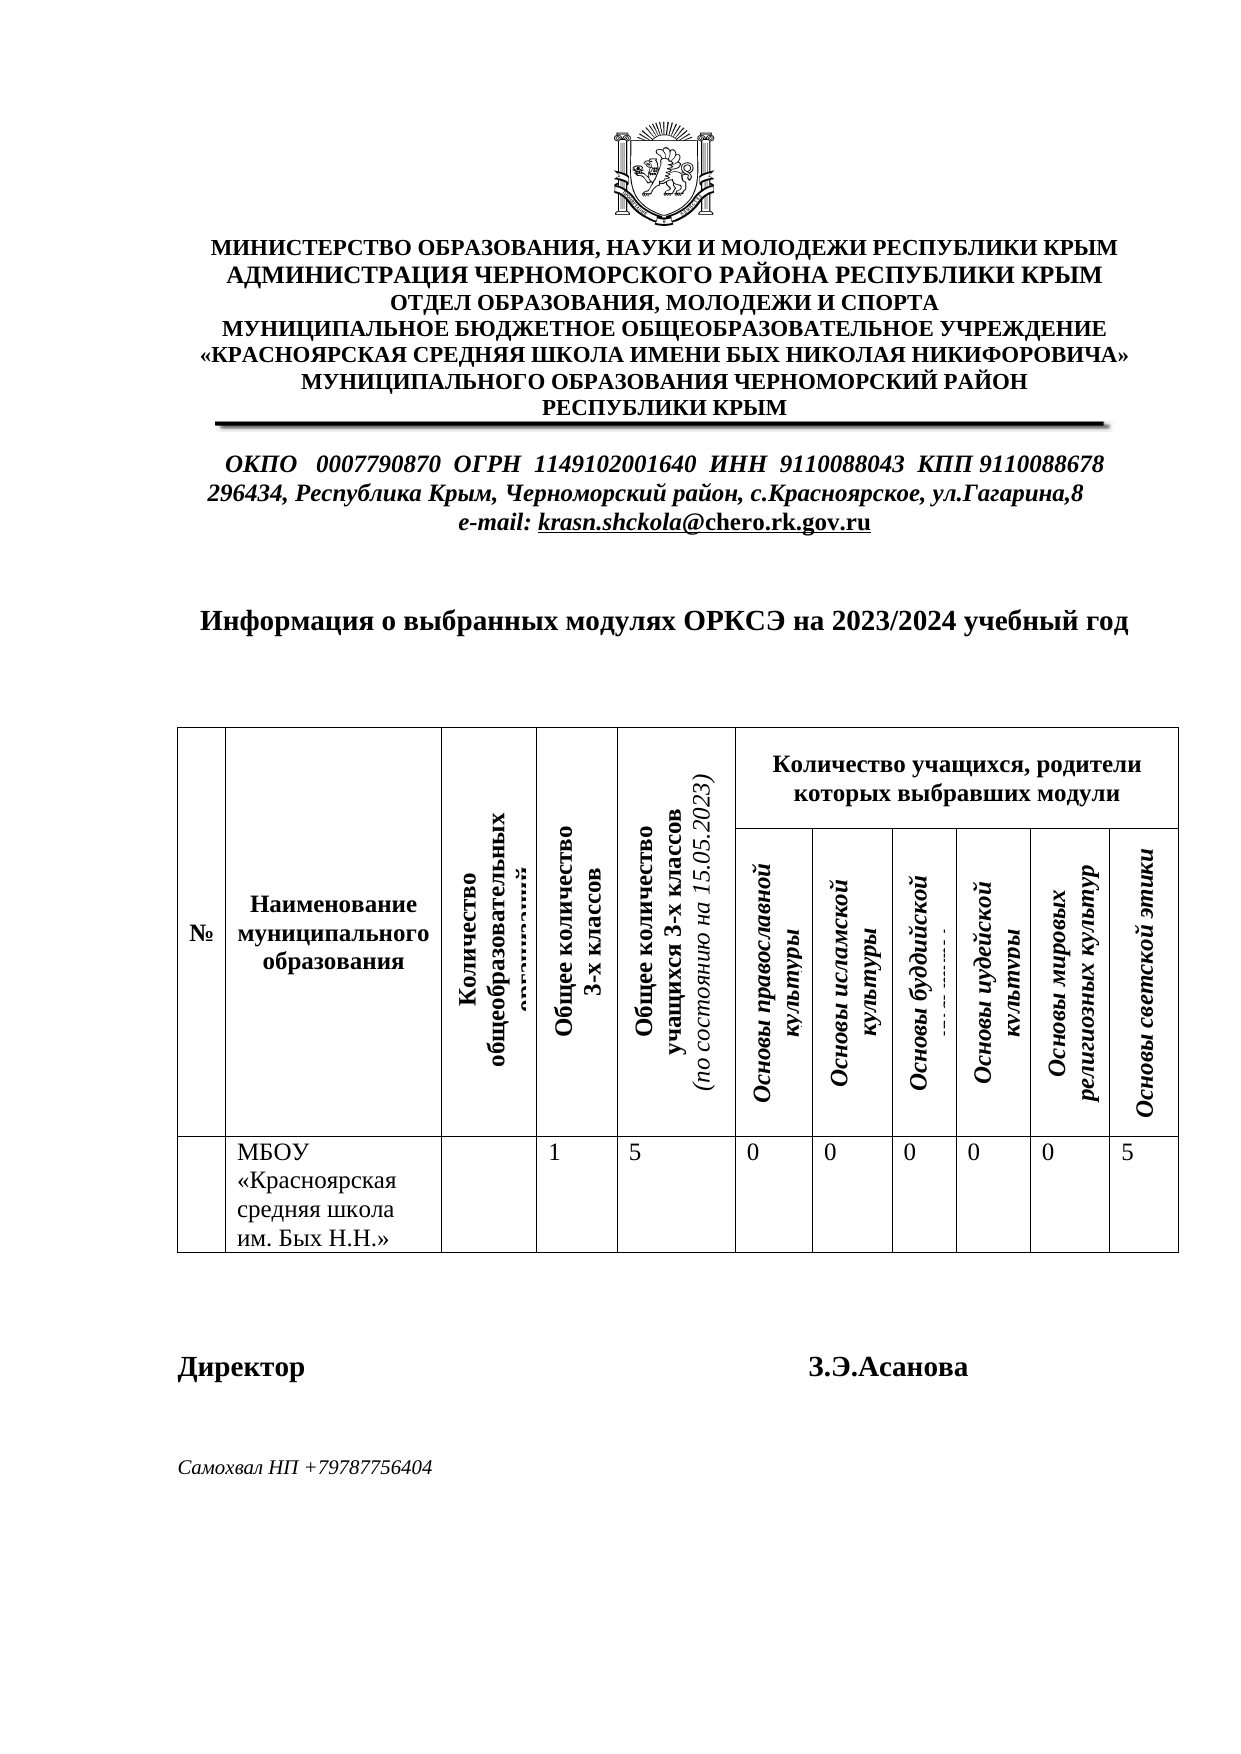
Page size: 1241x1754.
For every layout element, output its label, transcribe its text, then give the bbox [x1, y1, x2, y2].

table_cell Основы светской этики [1110, 829, 1178, 1136]
text АДМИНИСТРАЦИЯ ЧЕРНОМОРСКОГО РАЙОНА РЕСПУБЛИКИ КРЫМ [177, 260, 1152, 289]
text РЕСПУБЛИКИ КРЫМ [177, 394, 1152, 421]
text е-mail: krasn.shckola@chero.rk.gov.ru [177, 507, 1152, 536]
text МУНИЦИПАЛЬНОЕ БЮДЖЕТНОЕ ОБЩЕОБРАЗОВАТЕЛЬНОЕ УЧРЕЖДЕНИЕ [177, 315, 1152, 342]
table_cell 0 [893, 1137, 956, 1252]
table_header Наименование муниципального образования [226, 728, 441, 1136]
text Директор З.Э.Асанова [177, 1349, 1152, 1383]
table_header Количество учащихся, родители которых выбравших модули [736, 728, 1178, 828]
text ОТДЕЛ ОБРАЗОВАНИЯ, МОЛОДЕЖИ И СПОРТА [177, 289, 1152, 315]
table_header Общее количество учащихся 3-х классов (по состоянию на 15.05.2023) [618, 728, 735, 1136]
table_cell 0 [1031, 1137, 1109, 1252]
table_cell 0 [813, 1137, 892, 1252]
table_cell Основы мировых религиозных культур [1031, 829, 1109, 1136]
table_cell 5 [618, 1137, 735, 1252]
table_cell МБОУ «Красноярская средняя школа им. Бых Н.Н.» [226, 1137, 441, 1252]
table_cell Основы православной культуры [736, 829, 812, 1136]
table_cell Основы буддийской культуры [893, 829, 956, 1136]
text Информация о выбранных модулях ОРКСЭ на 2023/2024 учебный год [177, 603, 1152, 636]
table_cell 0 [957, 1137, 1030, 1252]
text 296434, Республика Крым, Черноморский район, с.Красноярское, ул.Гагарина,8 [140, 478, 1152, 507]
text «КРАСНОЯРСКАЯ СРЕДНЯЯ ШКОЛА ИМЕНИ БЫХ НИКОЛАЯ НИКИФОРОВИЧА» [177, 342, 1152, 368]
table_cell 1 [537, 1137, 617, 1252]
table_cell 0 [736, 1137, 812, 1252]
table_cell Основы иудейской культуры [957, 829, 1030, 1136]
text МУНИЦИПАЛЬНОГО ОБРАЗОВАНИЯ ЧЕРНОМОРСКИЙ РАЙОН [177, 368, 1152, 394]
table_cell [178, 1137, 225, 1252]
text МИНИСТЕРСТВО ОБРАЗОВАНИЯ, НАУКИ И МОЛОДЕЖИ РЕСПУБЛИКИ КРЫМ [177, 234, 1152, 260]
table_cell Основы исламской культуры [813, 829, 892, 1136]
table_cell [442, 1137, 536, 1252]
picture [215, 420, 1114, 435]
table_header Общее количество 3-х классов [537, 728, 617, 1136]
text ОКПО 0007790870 ОГРН 1149102001640 ИНН 9110088043 КПП 9110088678 [177, 449, 1152, 478]
table_cell 5 [1110, 1137, 1178, 1252]
table_header № [178, 728, 225, 1136]
text Самохвал НП +79787756404 [177, 1455, 1152, 1479]
table_header Количество общеобразовательных организаций [442, 728, 536, 1136]
